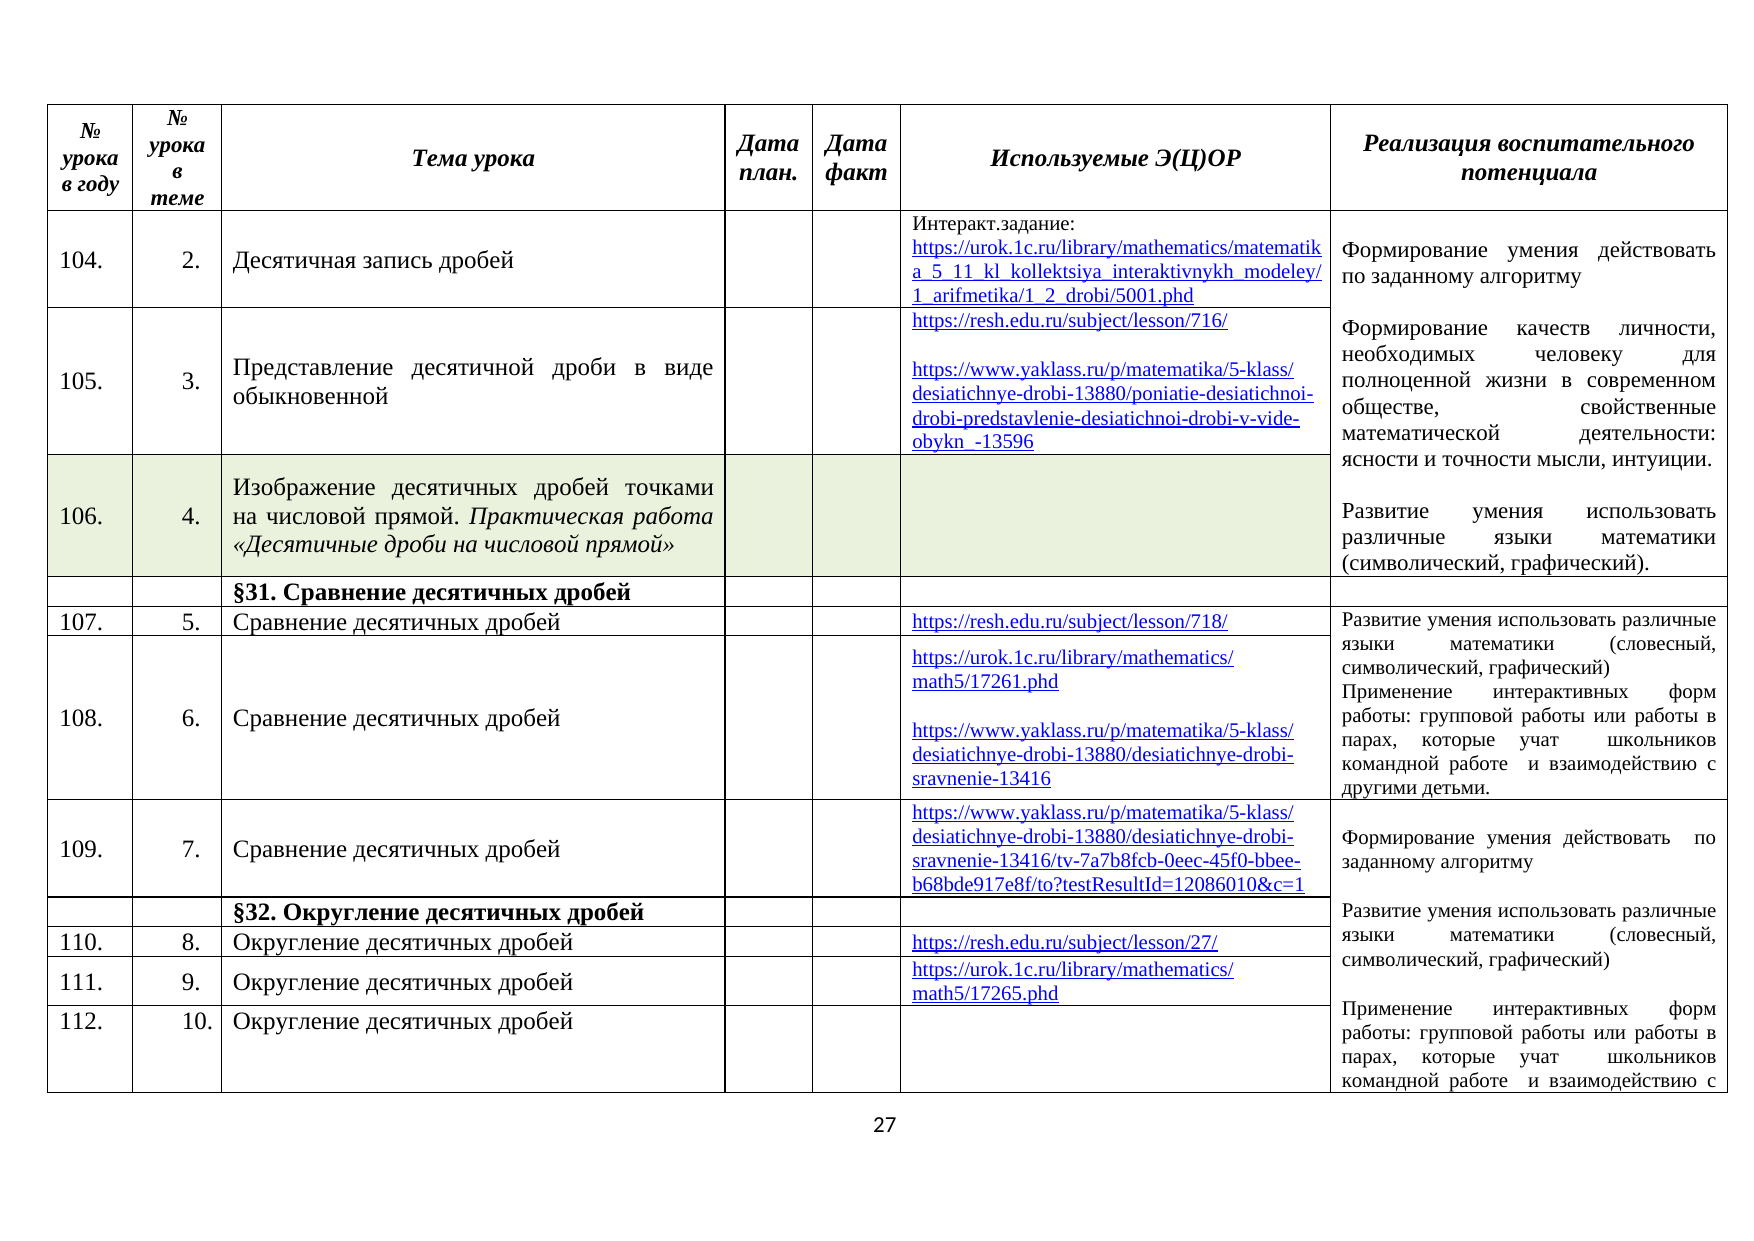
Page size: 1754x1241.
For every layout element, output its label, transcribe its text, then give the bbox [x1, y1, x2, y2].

table_cell Изображение десятичных дробей точками на числовой прямой. Практическая работа «Десятичные дроби на числовой прямой» [222, 455, 724, 576]
table_cell https://resh.edu.ru/subject/lesson/716/ https://www.yaklass.ru/p/matematika/5-klass/desiatichnye-drobi-13880/poniatie-desiatichnoi-drobi-predstavlenie-desiatichnoi-drobi-v-vide-obykn_-13596 [901, 308, 1330, 453]
table_cell [133, 308, 221, 453]
table_cell §31. Сравнение десятичных дробей [222, 577, 724, 606]
table_cell [726, 455, 812, 576]
table_header Тема урока [222, 105, 724, 210]
table_cell [726, 898, 812, 926]
table_cell [48, 455, 132, 576]
table_cell Интеракт.задание: https://urok.1c.ru/library/mathematics/matematika_5_11_kl_kollektsiya_interaktivnykh_modeley/1_arifmetika/1_2_drobi/5001.phd [901, 211, 1330, 307]
table_cell [48, 957, 132, 1005]
table_header Дата факт [813, 105, 900, 210]
table_cell [726, 577, 812, 606]
table_cell [48, 211, 132, 307]
table_cell [48, 607, 132, 635]
table_cell [48, 577, 132, 606]
table_cell [901, 577, 1330, 606]
table_cell [726, 211, 812, 307]
table_cell [48, 1006, 132, 1092]
table_header № урока в году [48, 105, 132, 210]
table_cell [813, 455, 900, 576]
table_cell [133, 957, 221, 1005]
table_cell [813, 800, 900, 896]
table_cell https://www.yaklass.ru/p/matematika/5-klass/desiatichnye-drobi-13880/desiatichnye-drobi-sravnenie-13416/tv-7a7b8fcb-0eec-45f0-bbee-b68bde917e8f/to?testResultId=12086010&c=1 [901, 800, 1330, 896]
table_cell §32. Округление десятичных дробей [222, 898, 724, 926]
table_cell [813, 957, 900, 1005]
table_cell https://urok.1c.ru/library/mathematics/math5/17265.phd [901, 957, 1330, 1005]
table_cell [133, 898, 221, 926]
table_cell [726, 927, 812, 956]
table_cell https://resh.edu.ru/subject/lesson/718/ [901, 607, 1330, 635]
table_cell [813, 308, 900, 453]
table_cell [726, 800, 812, 896]
table_cell [813, 636, 900, 799]
table_cell [901, 455, 1330, 576]
table_cell [133, 1006, 221, 1092]
table_header № урока в теме [133, 105, 221, 210]
table_cell Округление десятичных дробей [222, 927, 724, 956]
table_cell Округление десятичных дробей [222, 957, 724, 1005]
table_cell Округление десятичных дробей [222, 1006, 724, 1092]
table_cell [813, 898, 900, 926]
table_header Используемые Э(Ц)ОР [901, 105, 1330, 210]
table_cell https://urok.1c.ru/library/mathematics/math5/17261.phd https://www.yaklass.ru/p/matematika/5-klass/desiatichnye-drobi-13880/desiatichnye-drobi-sravnenie-13416 [901, 636, 1330, 799]
table_cell [726, 636, 812, 799]
table_cell https://resh.edu.ru/subject/lesson/27/ [901, 927, 1330, 956]
table_cell Представление десятичной дроби в виде обыкновенной [222, 308, 724, 453]
table_cell [726, 1006, 812, 1092]
table_cell [813, 607, 900, 635]
table_cell Формирование умения действовать по заданному алгоритму Развитие умения использовать различные языки математики (словесный, символический, графический) Применение интерактивных форм работы: групповой работы или работы в парах, которые учат школьников командной работе и взаимодействию с другими детьми. [1331, 800, 1727, 1092]
table_cell [133, 927, 221, 956]
table_cell [133, 800, 221, 896]
table_cell [133, 577, 221, 606]
table_cell [133, 455, 221, 576]
table_cell [901, 898, 1330, 926]
table_cell [48, 800, 132, 896]
table_cell Сравнение десятичных дробей [222, 607, 724, 635]
table_cell [726, 308, 812, 453]
table_cell [48, 927, 132, 956]
table_cell Десятичная запись дробей [222, 211, 724, 307]
table_cell [1331, 577, 1727, 606]
table_cell [813, 577, 900, 606]
table_cell [813, 927, 900, 956]
table_header Реализация воспитательного потенциала [1331, 105, 1727, 210]
table_cell [813, 1006, 900, 1092]
table_cell Развитие умения использовать различные языки математики (словесный, символический, графический) Применение интерактивных форм работы: групповой работы или работы в парах, которые учат школьников командной работе и взаимодействию с другими детьми. [1331, 607, 1727, 799]
table_cell [133, 211, 221, 307]
table_cell Сравнение десятичных дробей [222, 636, 724, 799]
table_header Дата план. [726, 105, 812, 210]
table_cell [48, 636, 132, 799]
table_cell [133, 607, 221, 635]
table_cell [133, 636, 221, 799]
table_cell [48, 308, 132, 453]
table_cell [48, 898, 132, 926]
table_cell [726, 957, 812, 1005]
table_cell [901, 1006, 1330, 1092]
table_cell [813, 211, 900, 307]
table_cell Сравнение десятичных дробей [222, 800, 724, 896]
table_cell Формирование умения действовать по заданному алгоритму Формирование качеств личности, необходимых человеку для полноценной жизни в современном обществе, свойственные математической деятельности: ясности и точности мысли, интуиции. Развитие умения использовать различные языки математики (символический, графический). [1331, 211, 1727, 576]
table_cell [726, 607, 812, 635]
